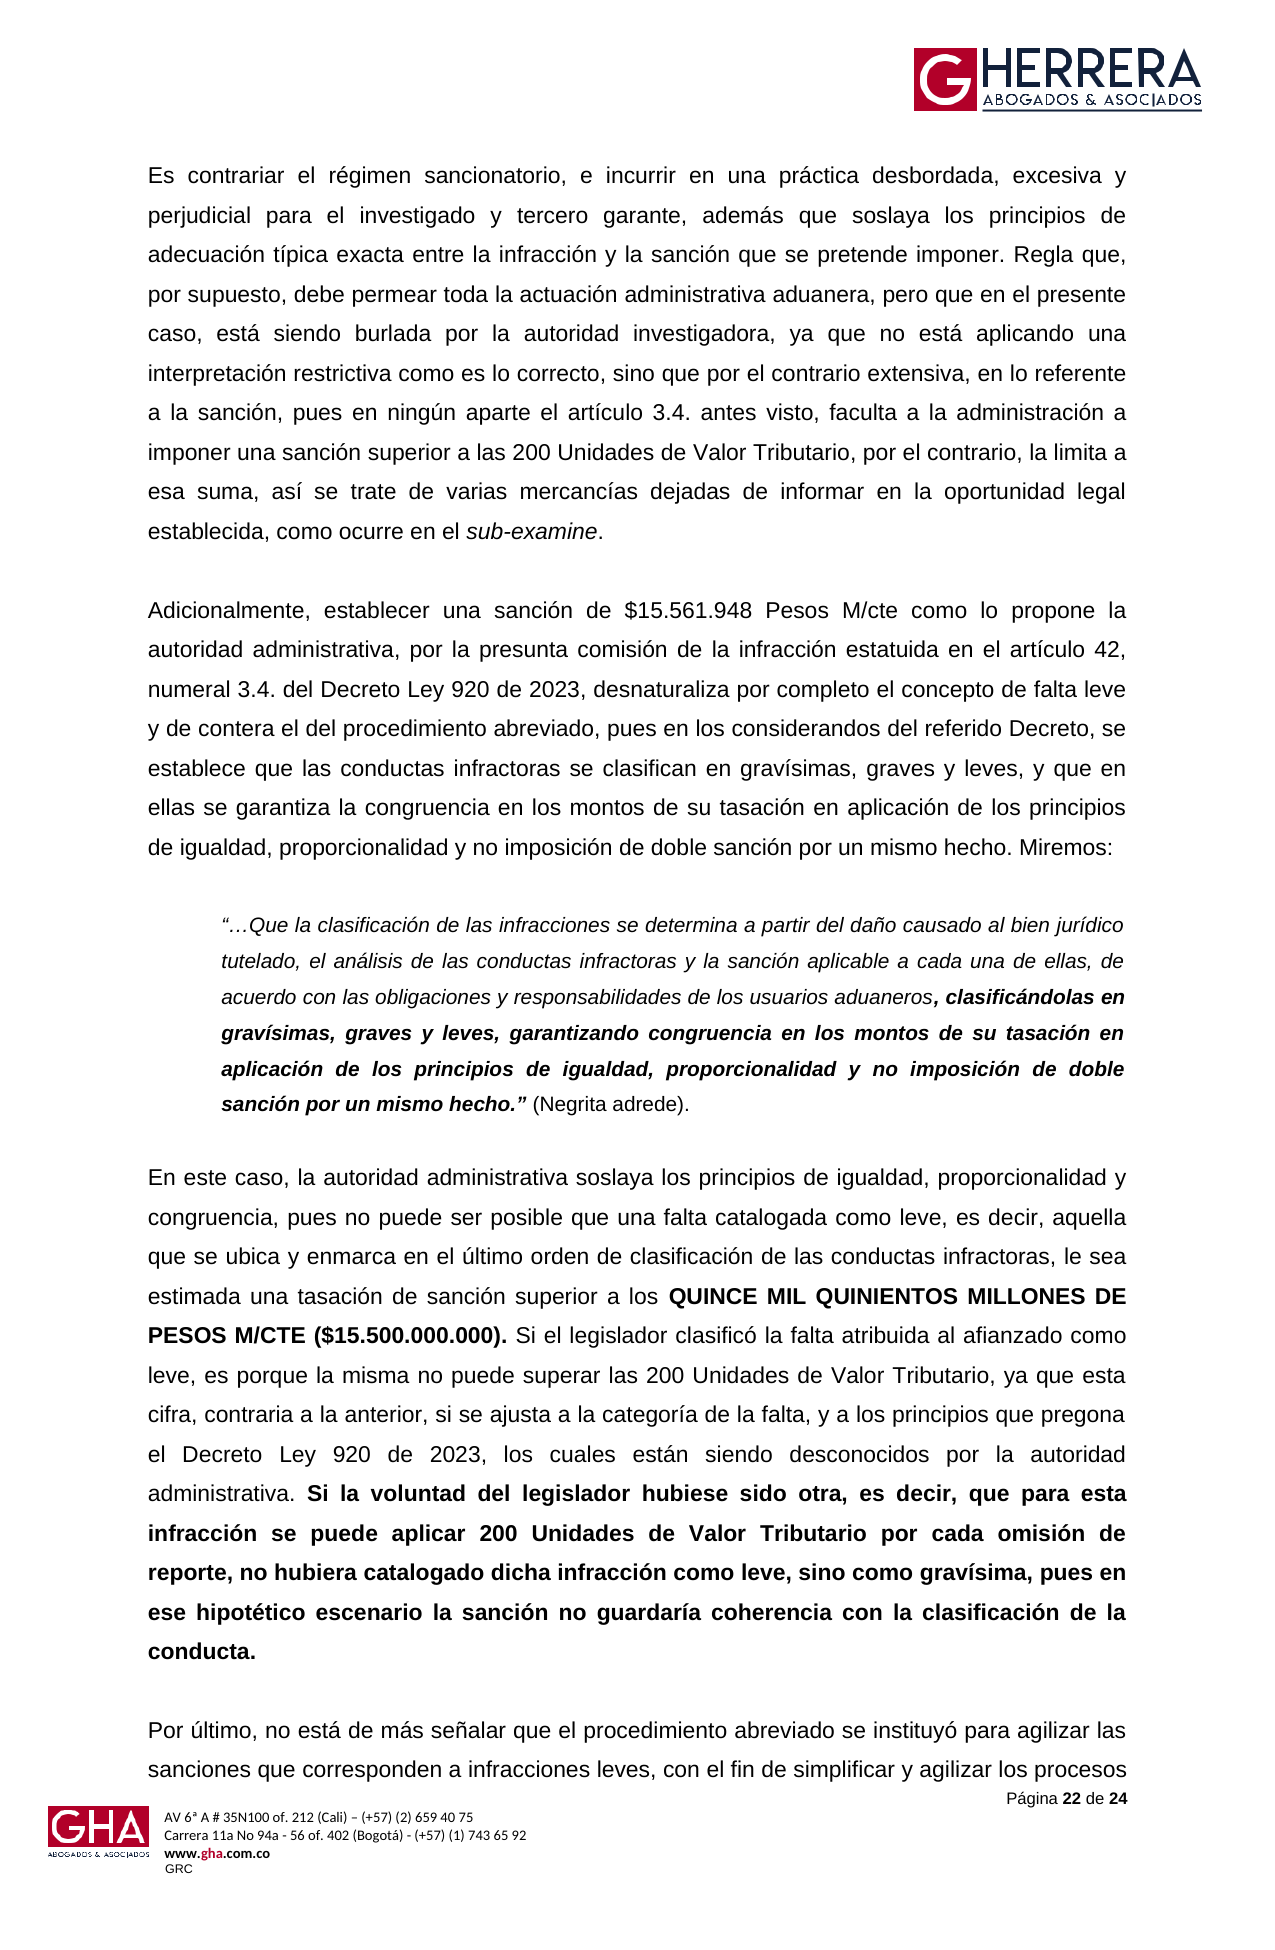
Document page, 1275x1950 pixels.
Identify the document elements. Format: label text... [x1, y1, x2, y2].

text Es contrariar el régimen sancionatorio, e incurrir en una práctica desbordada, excesiva y perjudicial para el investigado y tercero garante, además que soslaya los principios de adecuación típica exacta entre la infracción y la sanción que se pretende imponer. Regla que, por supuesto, debe permear toda la actuación administrativa aduanera, pero que en el presente caso, está siendo burlada por la autoridad investigadora, ya que no está aplicando una interpretación restrictiva como es lo correcto, sino que por el contrario extensiva, en lo referente a la sanción, pues en ningún aparte el artículo 3.4. antes visto, faculta a la administración a imponer una sanción superior a las 200 Unidades de Valor Tributario, por el contrario, la limita a esa suma, así se trate de varias mercancías dejadas de informar en la oportunidad legal establecida, como ocurre en el sub-examine. [148, 162, 1127, 544]
text En este caso, la autoridad administrativa soslaya los principios de igualdad, proporcionalidad y congruencia, pues no puede ser posible que una falta catalogada como leve, es decir, aquella que se ubica y enmarca en el último orden de clasificación de las conductas infractoras, le sea estimada una tasación de sanción superior a los QUINCE MIL QUINIENTOS MILLONES DE PESOS M/CTE ($15.500.000.000). Si el legislador clasificó la falta atribuida al afianzado como leve, es porque la misma no puede superar las 200 Unidades de Valor Tributario, ya que esta cifra, contraria a la anterior, si se ajusta a la categoría de la falta, y a los principios que pregona el Decreto Ley 920 de 2023, los cuales están siendo desconocidos por la autoridad administrativa. Si la voluntad del legislador hubiese sido otra, es decir, que para esta infracción se puede aplicar 200 Unidades de Valor Tributario por cada omisión de reporte, no hubiera catalogado dicha infracción como leve, sino como gravísima, pues en ese hipotético escenario la sanción no guardaría coherencia con la clasificación de la conducta. [148, 1164, 1127, 1664]
text Adicionalmente, establecer una sanción de $15.561.948 Pesos M/cte como lo propone la autoridad administrativa, por la presunta comisión de la infracción estatuida en el artículo 42, numeral 3.4. del Decreto Ley 920 de 2023, desnaturaliza por completo el concepto de falta leve y de contera el del procedimiento abreviado, pues en los considerandos del referido Decreto, se establece que las conductas infractoras se clasifican en gravísimas, graves y leves, y que en ellas se garantiza la congruencia en los montos de su tasación en aplicación de los principios de igualdad, proporcionalidad y no imposición de doble sanción por un mismo hecho. Miremos: [148, 597, 1127, 860]
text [148, 1717, 1127, 1783]
picture [912, 45, 1203, 114]
picture [45, 1803, 151, 1859]
text “…Que la clasificación de las infracciones se determina a partir del daño causado al bien jurídico tutelado, el análisis de las conductas infractoras y la sanción aplicable a cada una de ellas, de acuerdo con las obligaciones y responsabilidades de los usuarios aduaneros, clasificándolas en gravísimas, graves y leves, garantizando congruencia en los montos de su tasación en aplicación de los principios de igualdad, proporcionalidad y no imposición de doble sanción por un mismo hecho.” (Negrita adrede). [221, 913, 1127, 1116]
